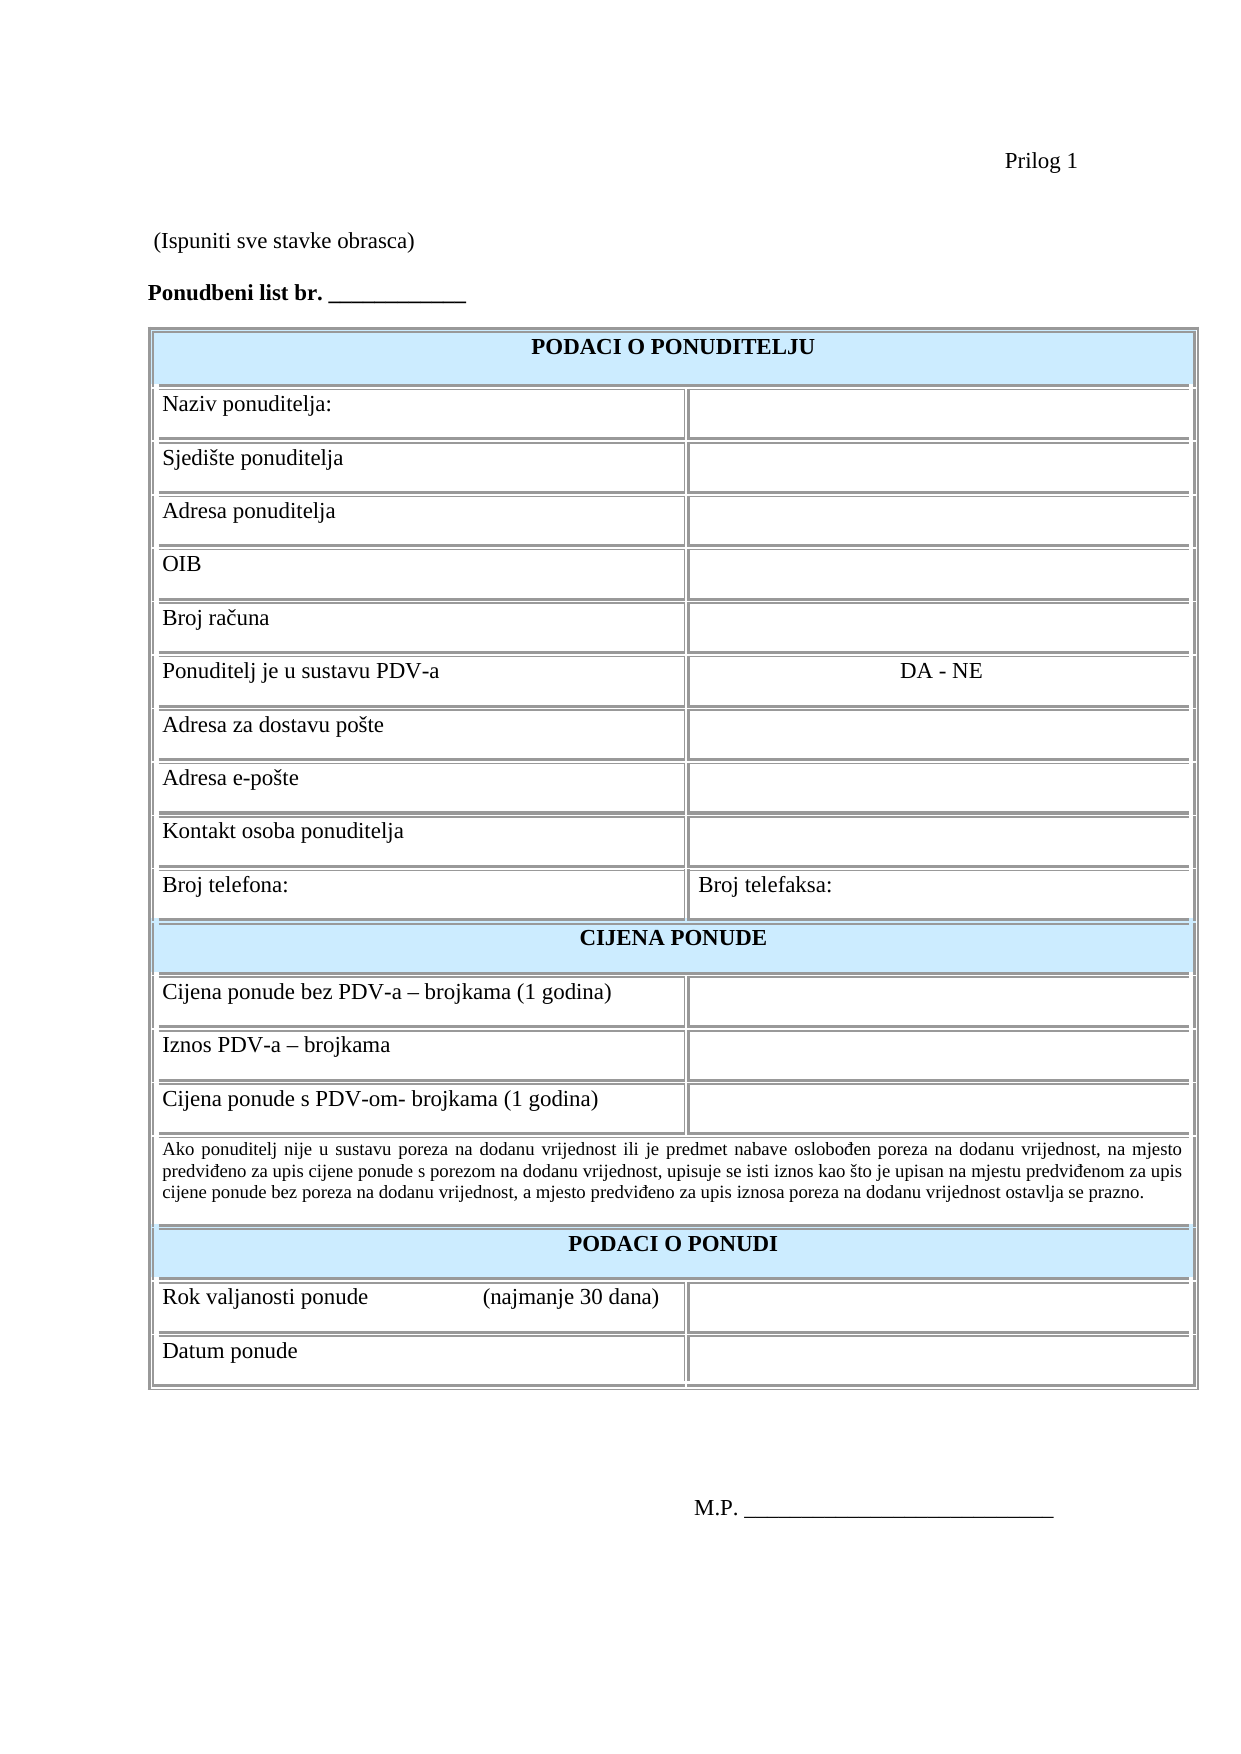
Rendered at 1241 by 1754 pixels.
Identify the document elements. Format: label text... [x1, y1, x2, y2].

table_cell Broj telefona: [151, 865, 687, 918]
table_cell CIJENA PONUDE [151, 918, 1196, 972]
table_cell Rok valjanosti ponude (najmanje 30 dana) [151, 1277, 687, 1331]
table_cell Adresa za dostavu pošte [151, 705, 687, 758]
table_cell DA - NE [687, 651, 1196, 704]
table_cell OIB [151, 544, 687, 598]
table_cell Naziv ponuditelja: [151, 384, 687, 437]
table_cell [687, 1079, 1196, 1132]
table_cell Cijena ponude bez PDV-a – brojkama (1 godina) [151, 972, 687, 1025]
table_cell [687, 598, 1196, 651]
table_cell PODACI O PONUDI [151, 1224, 1196, 1277]
table_cell [687, 972, 1196, 1025]
table_cell [687, 1331, 1196, 1384]
table_cell [687, 705, 1196, 758]
table_cell Broj računa [151, 598, 687, 651]
table_cell [687, 491, 1196, 544]
table_cell Iznos PDV-a – brojkama [151, 1025, 687, 1078]
table_cell [687, 544, 1196, 598]
table_cell Datum ponude [151, 1331, 687, 1384]
table_cell Ponuditelj je u sustavu PDV-a [151, 651, 687, 704]
text Ponudbeni list br. ____________ [148, 279, 1093, 306]
table_cell [687, 1277, 1196, 1331]
table_cell Broj telefaksa: [687, 865, 1196, 918]
table_cell [687, 1025, 1196, 1078]
table_cell Adresa ponuditelja [151, 491, 687, 544]
table_cell [687, 384, 1196, 437]
text (Ispuniti sve stavke obrasca) [148, 227, 1093, 253]
table_cell Ako ponuditelj nije u sustavu poreza na dodanu vrijednost ili je predmet nabave oslobođen poreza na dodanu vrijednost, na mjesto predviđeno za upis cijene ponude s porezom na dodanu vrijednost, upisuje se isti iznos kao što je upisan na mjestu predviđenom za upis cijene ponude bez poreza na dodanu vrijednost, a mjesto predviđeno za upis iznosa poreza na dodanu vrijednost ostavlja se prazno. [151, 1132, 1196, 1224]
table_cell [687, 437, 1196, 491]
text Prilog 1 [148, 148, 1093, 174]
table_cell Sjedište ponuditelja [151, 437, 687, 491]
table_cell [687, 758, 1196, 811]
table_cell Cijena ponude s PDV-om- brojkama (1 godina) [151, 1079, 687, 1132]
table_cell Kontakt osoba ponuditelja [151, 811, 687, 865]
table_cell [687, 811, 1196, 865]
table_header PODACI O PONUDITELJU [154, 333, 1193, 384]
table_cell Adresa e-pošte [151, 758, 687, 811]
text M.P. ___________________________ [185, 1494, 1093, 1520]
